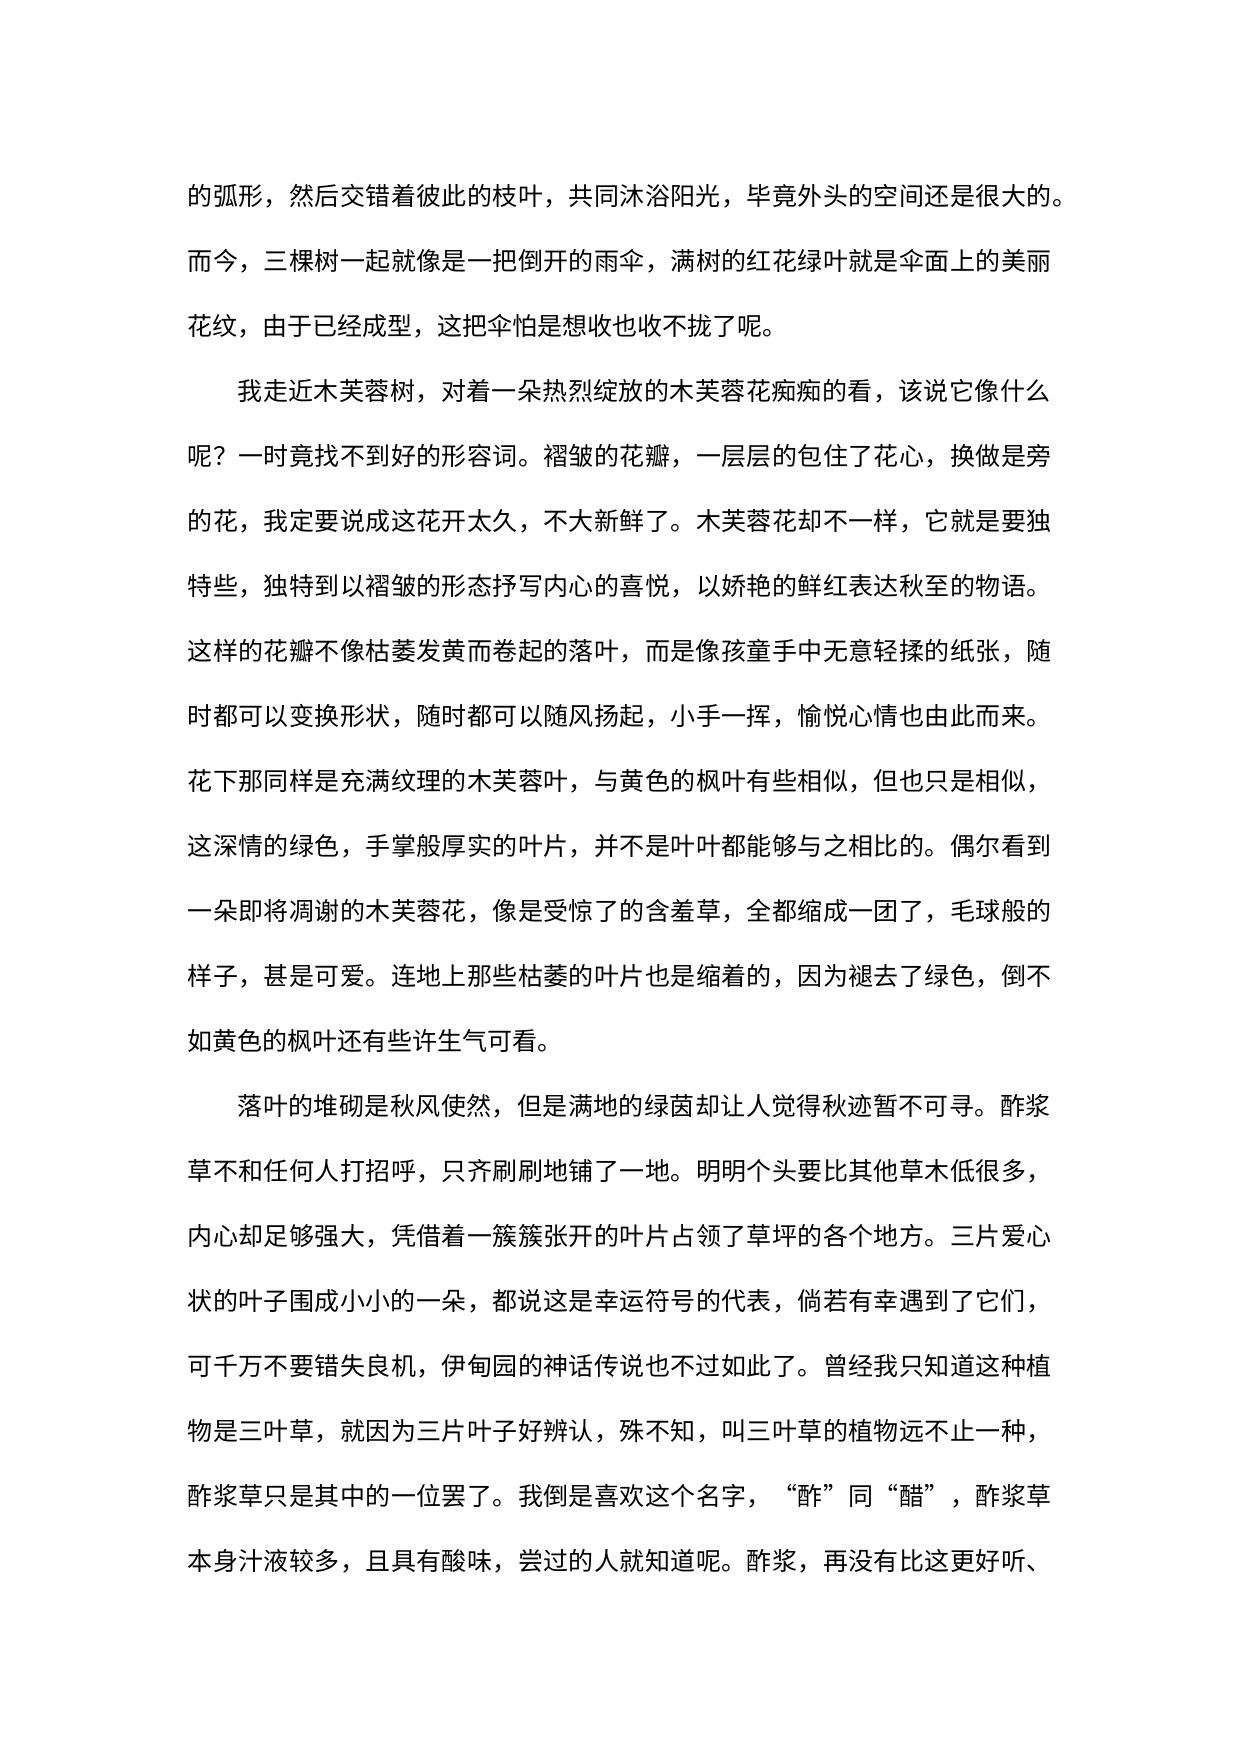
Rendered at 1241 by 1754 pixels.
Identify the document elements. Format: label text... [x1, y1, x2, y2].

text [187, 1072, 1053, 1592]
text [187, 162, 1053, 357]
text 我走近木芙蓉树，对着一朵热烈绽放的木芙蓉花痴痴的看，该说它像什么呢？一时竟找不到好的形容词。褶皱的花瓣，一层层的包住了花心，换做是旁的花，我定要说成这花开太久，不大新鲜了。木芙蓉花却不一样，它就是要独特些，独特到以褶皱的形态抒写内心的喜悦，以娇艳的鲜红表达秋至的物语。这样的花瓣不像枯萎发黄而卷起的落叶，而是像孩童手中无意轻揉的纸张，随时都可以变换形状，随时都可以随风扬起，小手一挥，愉悦心情也由此而来。花下那同样是充满纹理的木芙蓉叶，与黄色的枫叶有些相似，但也只是相似，这深情的绿色，手掌般厚实的叶片，并不是叶叶都能够与之相比的。偶尔看到一朵即将凋谢的木芙蓉花，像是受惊了的含羞草，全都缩成一团了，毛球般的样子，甚是可爱。连地上那些枯萎的叶片也是缩着的，因为褪去了绿色，倒不如黄色的枫叶还有些许生气可看。 [187, 357, 1053, 1072]
